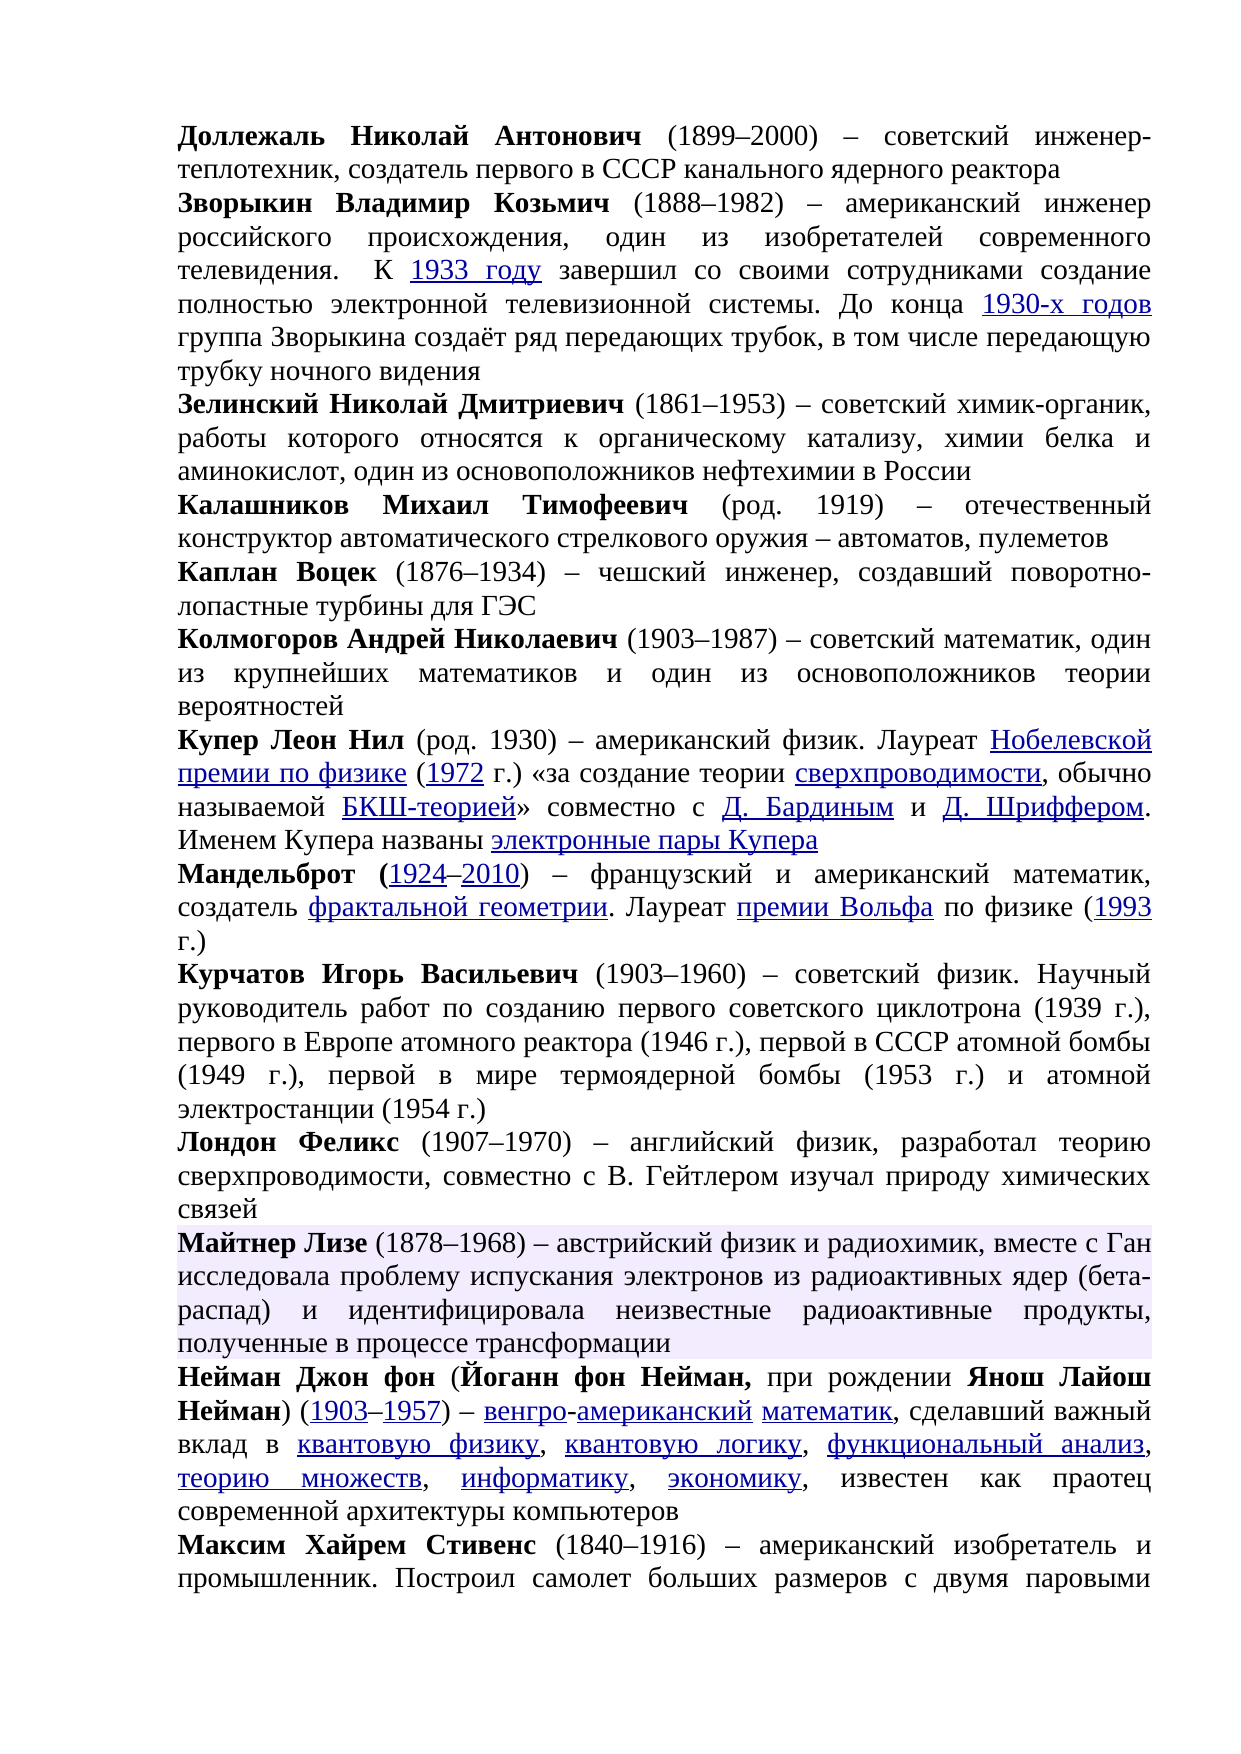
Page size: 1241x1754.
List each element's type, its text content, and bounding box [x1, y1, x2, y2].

text Майтнер Лизе (1878–1968) – австрийский физик и радиохимик, вместе с Ган исследовала проблему испускания электронов из радиоактивных ядер (бета-распад) и идентифицировала неизвестные радиоактивные продукты, полученные в процессе трансформации [177, 1225, 1152, 1359]
text Мандельброт (1924–2010) – французский и американский математик, создатель фрактальной геометрии. Лауреат премии Вольфа по физике (1993 г.) [177, 856, 1152, 957]
text Лондон Феликс (1907–1970) – английский физик, разработал теорию сверхпроводимости, совместно с В. Гейтлером изучал природу химических связей [177, 1124, 1152, 1225]
text Зворыкин Владимир Козьмич (1888–1982) – американский инженер российского происхождения, один из изобретателей современного телевидения. К 1933 году завершил со своими сотрудниками создание полностью электронной телевизионной системы. До конца 1930-х годов группа Зворыкина создаёт ряд передающих трубок, в том числе передающую трубку ночного видения [177, 185, 1152, 386]
text Калашников Михаил Тимофеевич (род. 1919) – отечественный конструктор автоматического стрелкового оружия – автоматов, пулеметов [177, 487, 1152, 554]
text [177, 1527, 1152, 1594]
text Доллежаль Николай Антонович (1899–2000) – советский инженер-теплотехник, создатель первого в СССР канального ядерного реактора [177, 118, 1152, 185]
text Курчатов Игорь Васильевич (1903–1960) – советский физик. Научный руководитель работ по созданию первого советского циклотрона (.), первого в Европе атомного реактора (.), первой в СССР атомной бомбы (.), первой в мире термоядерной бомбы (.) и атомной электростанции (.) [177, 957, 1152, 1124]
text Зелинский Николай Дмитриевич (1861–1953) – советский химик-органик, работы которого относятся к органическому катализу, химии белка и аминокислот, один из основоположников нефтехимии в России [177, 386, 1152, 487]
text Купер Леон Нил (род. 1930) – американский физик. Лауреат Нобелевской премии по физике (1972 г.) «за создание теории сверхпроводимости, обычно называемой БКШ-теорией» совместно с Д. Бардиным и Д. Шриффером. Именем Купера названы электронные пары Купера [177, 722, 1152, 856]
text Каплан Воцек (1876–1934) – чешский инженер, создавший поворотно-лопастные турбины для ГЭС [177, 554, 1152, 621]
text Колмогоров Андрей Николаевич (1903–1987) – советский математик, один из крупнейших математиков и один из основоположников теории вероятностей [177, 621, 1152, 722]
text Нейман Джон фон (Йоганн фон Нейман, при рождении Янош Лайош Нейман) (1903–1957) – венгро-американский математик, сделавший важный вклад в квантовую физику, квантовую логику, функциональный анализ, теорию множеств, информатику, экономику, известен как праотец современной архитектуры компьютеров [177, 1359, 1152, 1527]
